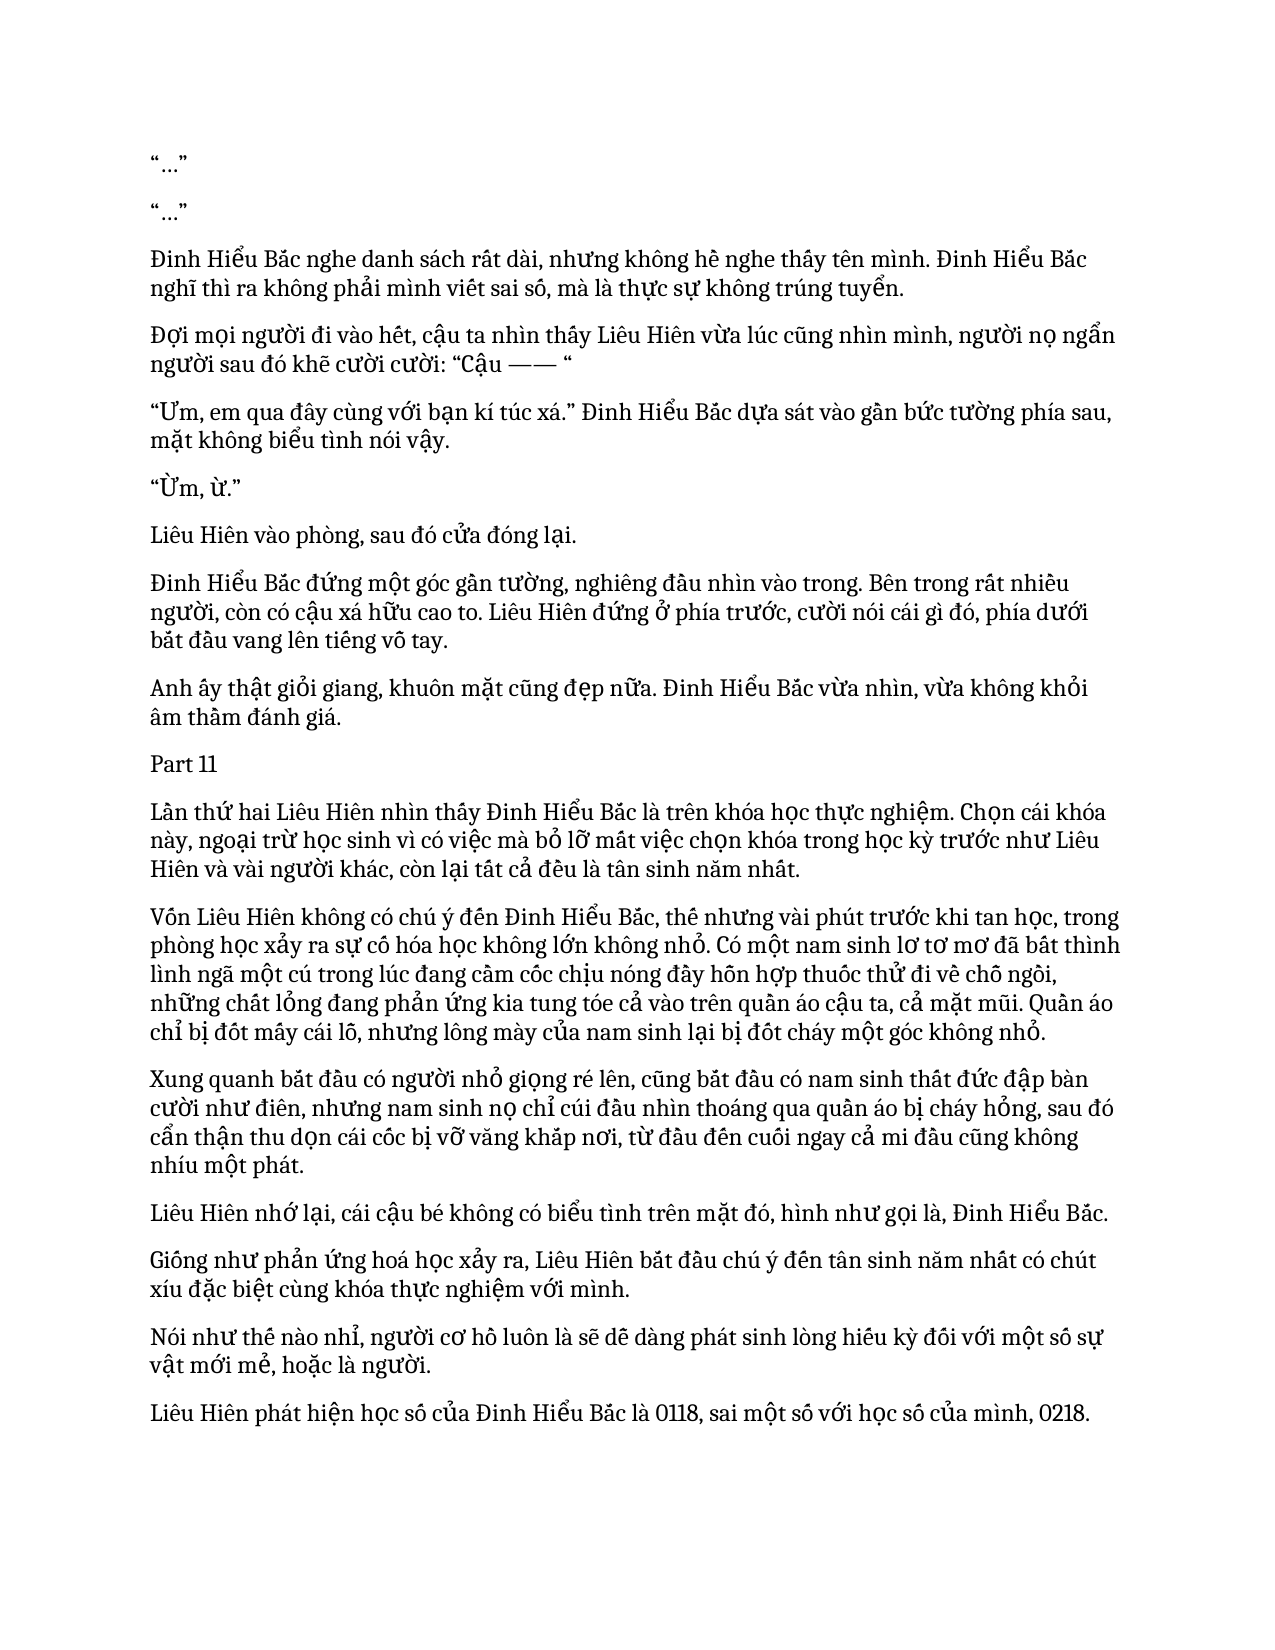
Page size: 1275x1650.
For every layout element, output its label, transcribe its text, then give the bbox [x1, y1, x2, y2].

text “Ưm, em qua đây cùng với bạn kí túc xá.” Đinh Hiểu Bắc dựa sát vào gần bức tường phía sau, mặt không biểu tình nói vậy. [150, 397, 1125, 455]
text Giống như phản ứng hoá học xảy ra, Liêu Hiên bắt đầu chú ý đến tân sinh năm nhất có chút xíu đặc biệt cùng khóa thực nghiệm với mình. [150, 1246, 1125, 1304]
text Đợi mọi người đi vào hết, cậu ta nhìn thấy Liêu Hiên vừa lúc cũng nhìn mình, người nọ ngẩn người sau đó khẽ cười cười: “Cậu —— “ [150, 321, 1125, 379]
text Vốn Liêu Hiên không có chú ý đến Đinh Hiểu Bắc, thế nhưng vài phút trước khi tan học, trong phòng học xảy ra sự cố hóa học không lớn không nhỏ. Có một nam sinh lơ tơ mơ đã bất thình lình ngã một cú trong lúc đang cầm cốc chịu nóng đầy hỗn hợp thuốc thử đi về chỗ ngồi, những chất lỏng đang phản ứng kia tung tóe cả vào trên quần áo cậu ta, cả mặt mũi. Quần áo chỉ bị đốt mấy cái lỗ, nhưng lông mày của nam sinh lại bị đốt cháy một góc không nhỏ. [150, 902, 1125, 1046]
text “…” [150, 150, 1125, 179]
text Lần thứ hai Liêu Hiên nhìn thấy Đinh Hiểu Bắc là trên khóa học thực nghiệm. Chọn cái khóa này, ngoại trừ học sinh vì có việc mà bỏ lỡ mất việc chọn khóa trong học kỳ trước như Liêu Hiên và vài người khác, còn lại tất cả đều là tân sinh năm nhất. [150, 797, 1125, 884]
text Liêu Hiên phát hiện học số của Đinh Hiểu Bắc là 0118, sai một số với học số của mình, 0218. [150, 1399, 1125, 1427]
text Xung quanh bắt đầu có người nhỏ giọng ré lên, cũng bắt đầu có nam sinh thất đức đập bàn cười như điên, nhưng nam sinh nọ chỉ cúi đầu nhìn thoáng qua quần áo bị cháy hỏng, sau đó cẩn thận thu dọn cái cốc bị vỡ văng khắp nơi, từ đầu đến cuối ngay cả mi đầu cũng không nhíu một phát. [150, 1065, 1125, 1180]
text Liêu Hiên vào phòng, sau đó cửa đóng lại. [150, 521, 1125, 550]
text Nói như thế nào nhỉ, người cơ hồ luôn là sẽ dễ dàng phát sinh lòng hiếu kỳ đối với một số sự vật mới mẻ, hoặc là người. [150, 1322, 1125, 1380]
text Anh ấy thật giỏi giang, khuôn mặt cũng đẹp nữa. Đinh Hiểu Bắc vừa nhìn, vừa không khỏi âm thầm đánh giá. [150, 674, 1125, 731]
text Liêu Hiên nhớ lại, cái cậu bé không có biểu tình trên mặt đó, hình như gọi là, Đinh Hiểu Bắc. [150, 1199, 1125, 1227]
text “…” [150, 197, 1125, 226]
text Đinh Hiểu Bắc đứng một góc gần tường, nghiêng đầu nhìn vào trong. Bên trong rất nhiều người, còn có cậu xá hữu cao to. Liêu Hiên đứng ở phía trước, cười nói cái gì đó, phía dưới bắt đầu vang lên tiếng vỗ tay. [150, 569, 1125, 655]
text Đinh Hiểu Bắc nghe danh sách rất dài, nhưng không hề nghe thấy tên mình. Đinh Hiểu Bắc nghĩ thì ra không phải mình viết sai số, mà là thực sự không trúng tuyển. [150, 245, 1125, 302]
text “Ừm, ừ.” [150, 474, 1125, 502]
text Part 11 [150, 750, 1125, 779]
